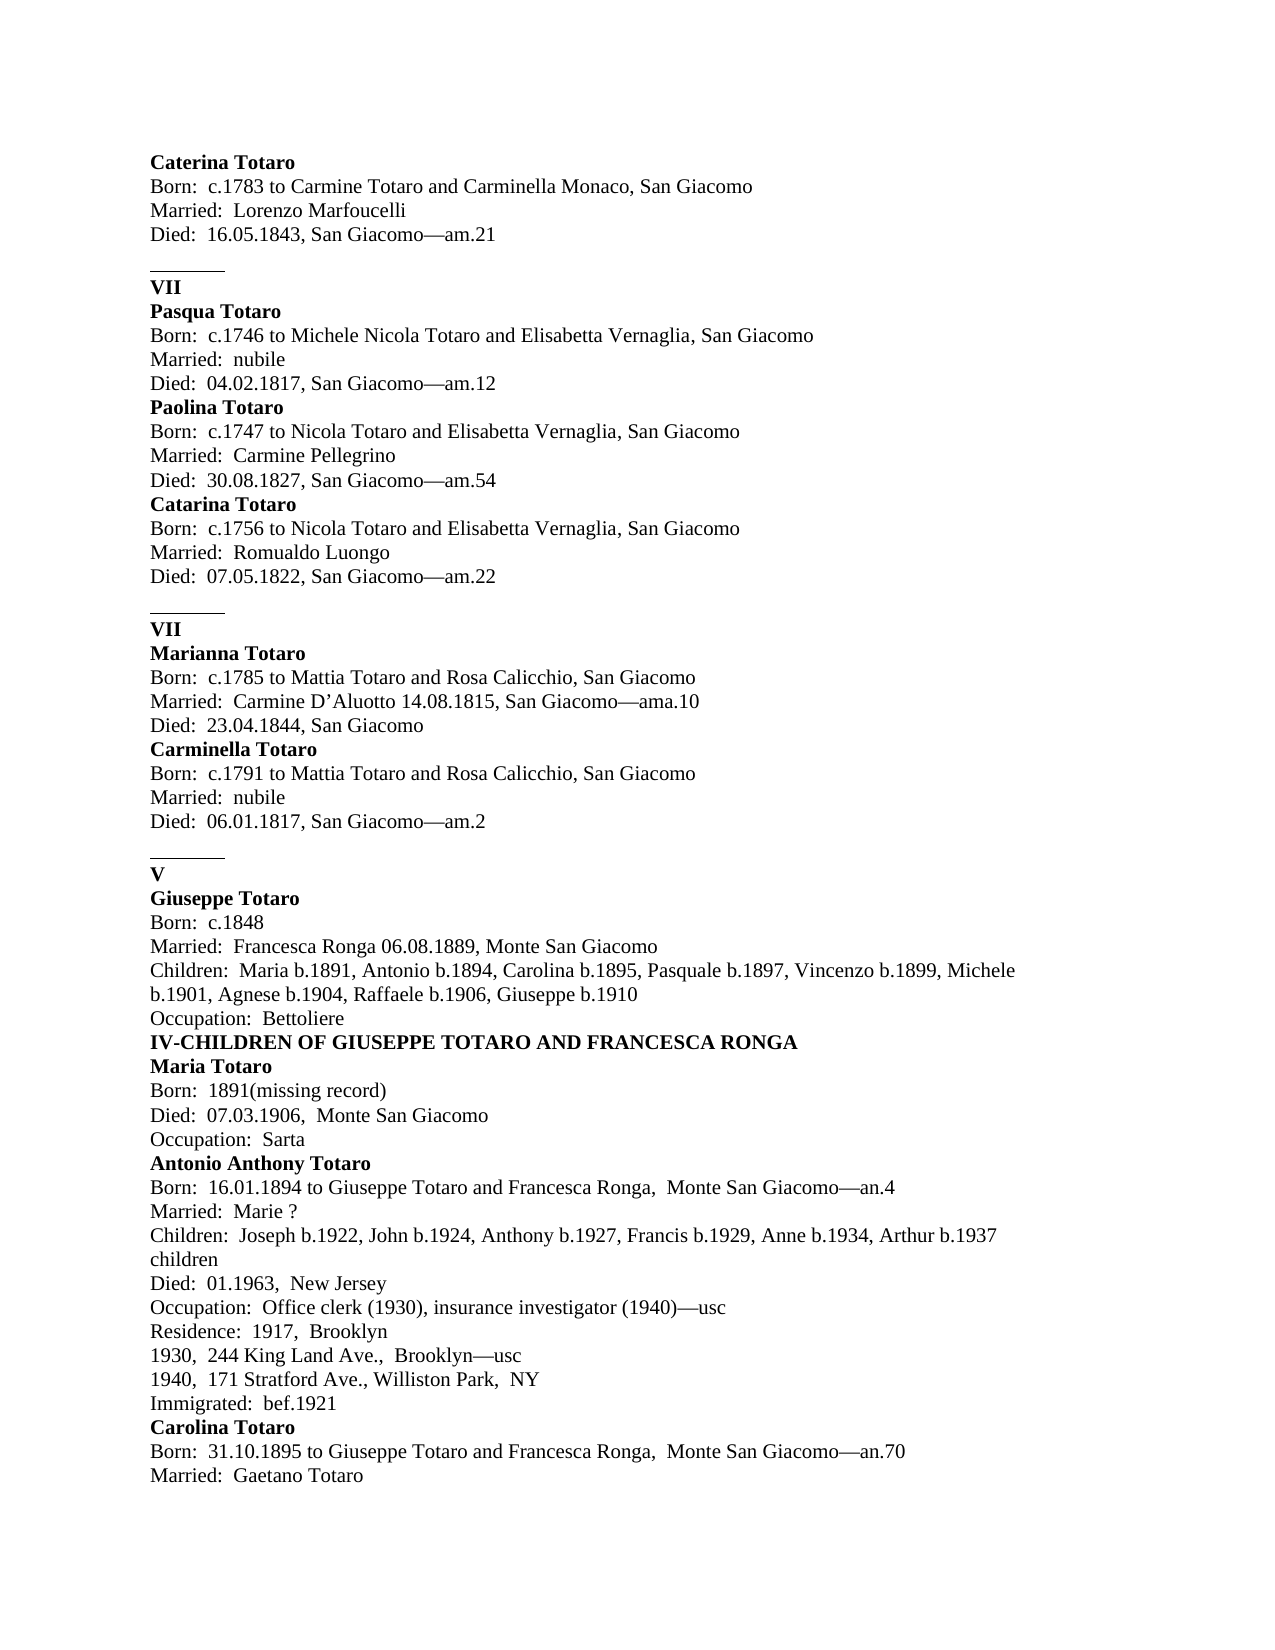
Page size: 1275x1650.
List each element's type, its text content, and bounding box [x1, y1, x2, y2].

text Died: 07.03.1906, Monte San Giacomo [150, 1102, 1125, 1127]
text Born: 31.10.1895 to Giuseppe Totaro and Francesca Ronga, Monte San Giacomo—an.70 [150, 1439, 1125, 1463]
text Died: 23.04.1844, San Giacomo [150, 713, 1125, 737]
text Died: 07.05.1822, San Giacomo—am.22 [150, 564, 1125, 588]
text Carminella Totaro [150, 737, 1125, 761]
text Immigrated: bef.1921 [150, 1391, 1125, 1415]
text Married: nubile [150, 785, 1125, 809]
text Pasqua Totaro [150, 299, 1125, 323]
text Born: c.1848 [150, 910, 1125, 934]
text 1930, , Brooklyn—usc [150, 1343, 1125, 1367]
text Children: Maria b.1891, Antonio b.1894, b.1895, Pasquale b.1897, Vincenzo b.1899, Michele [150, 958, 1125, 982]
text Born: 1891(missing record) [150, 1078, 1125, 1102]
text VII [150, 617, 1125, 641]
text Children: Joseph b.1922, John b.1924, Anthony b.1927, Francis b.1929, Anne b.1934, Arthur b.1937 [150, 1223, 1125, 1247]
text Born: c.1756 to Nicola Totaro and Elisabetta Vernaglia, San Giacomo [150, 516, 1125, 540]
text Married: Lorenzo Marfoucelli [150, 198, 1125, 222]
text Died: 01.1963, [150, 1271, 1125, 1295]
text Marianna Totaro [150, 641, 1125, 665]
text Carolina Totaro [150, 1415, 1125, 1439]
text Married: nubile [150, 347, 1125, 371]
text b.1901, Agnese b.1904, Raffaele b.1906, Giuseppe b.1910 [150, 982, 1125, 1006]
text Catarina Totaro [150, 492, 1125, 516]
text VII [150, 275, 1125, 299]
text Occupation: Office clerk (1930), insurance investigator (1940)—usc [150, 1295, 1125, 1319]
text Residence: 1917, [150, 1319, 1125, 1343]
text Died: 16.05.1843, San Giacomo—am.21 [150, 222, 1125, 246]
text Married: Carmine Pellegrino [150, 443, 1125, 467]
text Married: Carmine D’Aluotto 14.08.1815, San Giacomo—ama.10 [150, 689, 1125, 713]
text Married: Francesca Ronga 06.08.1889, Monte San Giacomo [150, 934, 1125, 958]
text V [150, 862, 1125, 886]
text Occupation: Sarta [150, 1127, 1125, 1151]
text Born: c.1791 to Mattia Totaro and Rosa Calicchio, San Giacomo [150, 761, 1125, 785]
text Born: 16.01.1894 to Giuseppe Totaro and Francesca Ronga, Monte San Giacomo—an.4 [150, 1175, 1125, 1199]
text Maria Totaro [150, 1054, 1125, 1078]
text Died: 06.01.1817, San Giacomo—am.2 [150, 809, 1125, 833]
text Born: c.1747 to Nicola Totaro and Elisabetta Vernaglia, San Giacomo [150, 419, 1125, 443]
text Born: c.1785 to Mattia Totaro and Rosa Calicchio, San Giacomo [150, 665, 1125, 689]
text Born: c.1746 to Michele Nicola Totaro and Elisabetta Vernaglia, San Giacomo [150, 323, 1125, 347]
text Died: 04.02.1817, San Giacomo—am.12 [150, 371, 1125, 395]
text Married: Marie ? [150, 1199, 1125, 1223]
text Paolina Totaro [150, 395, 1125, 419]
text Giuseppe Totaro [150, 886, 1125, 910]
text Married: Romualdo Luongo [150, 540, 1125, 564]
text IV-CHILDREN OF GIUSEPPE TOTARO AND FRANCESCA RONGA [150, 1030, 1125, 1054]
text Married: Gaetano Totaro [150, 1463, 1125, 1487]
text children [150, 1247, 1125, 1271]
text Born: c.1783 to Carmine Totaro and Carminella Monaco, San Giacomo [150, 174, 1125, 198]
text 1940, , Williston Park, [150, 1367, 1125, 1391]
text Died: 30.08.1827, San Giacomo—am.54 [150, 467, 1125, 492]
text Occupation: Bettoliere [150, 1006, 1125, 1030]
text Antonio Anthony Totaro [150, 1151, 1125, 1175]
text Caterina Totaro [150, 150, 1125, 174]
